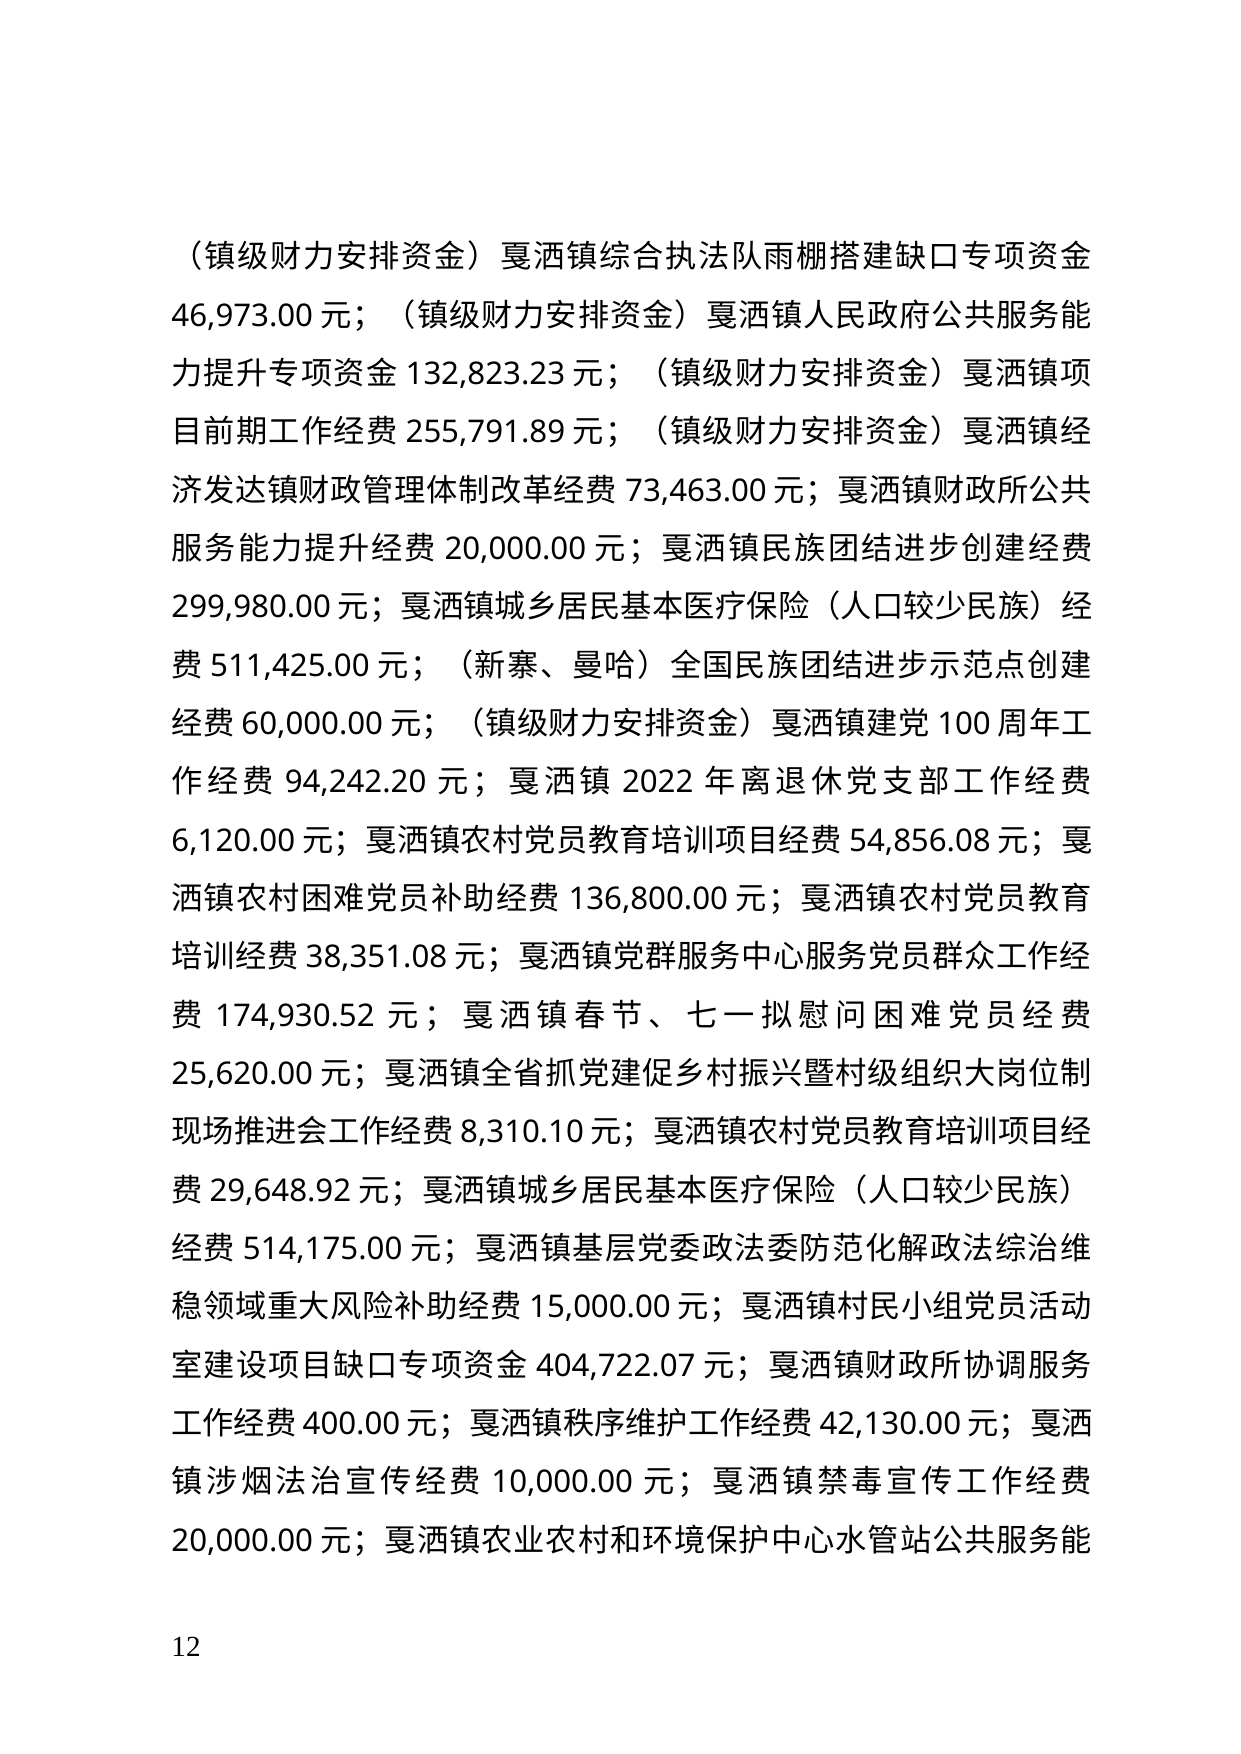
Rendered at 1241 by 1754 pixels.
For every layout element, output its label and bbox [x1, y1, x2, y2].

text [171, 221, 1092, 1563]
